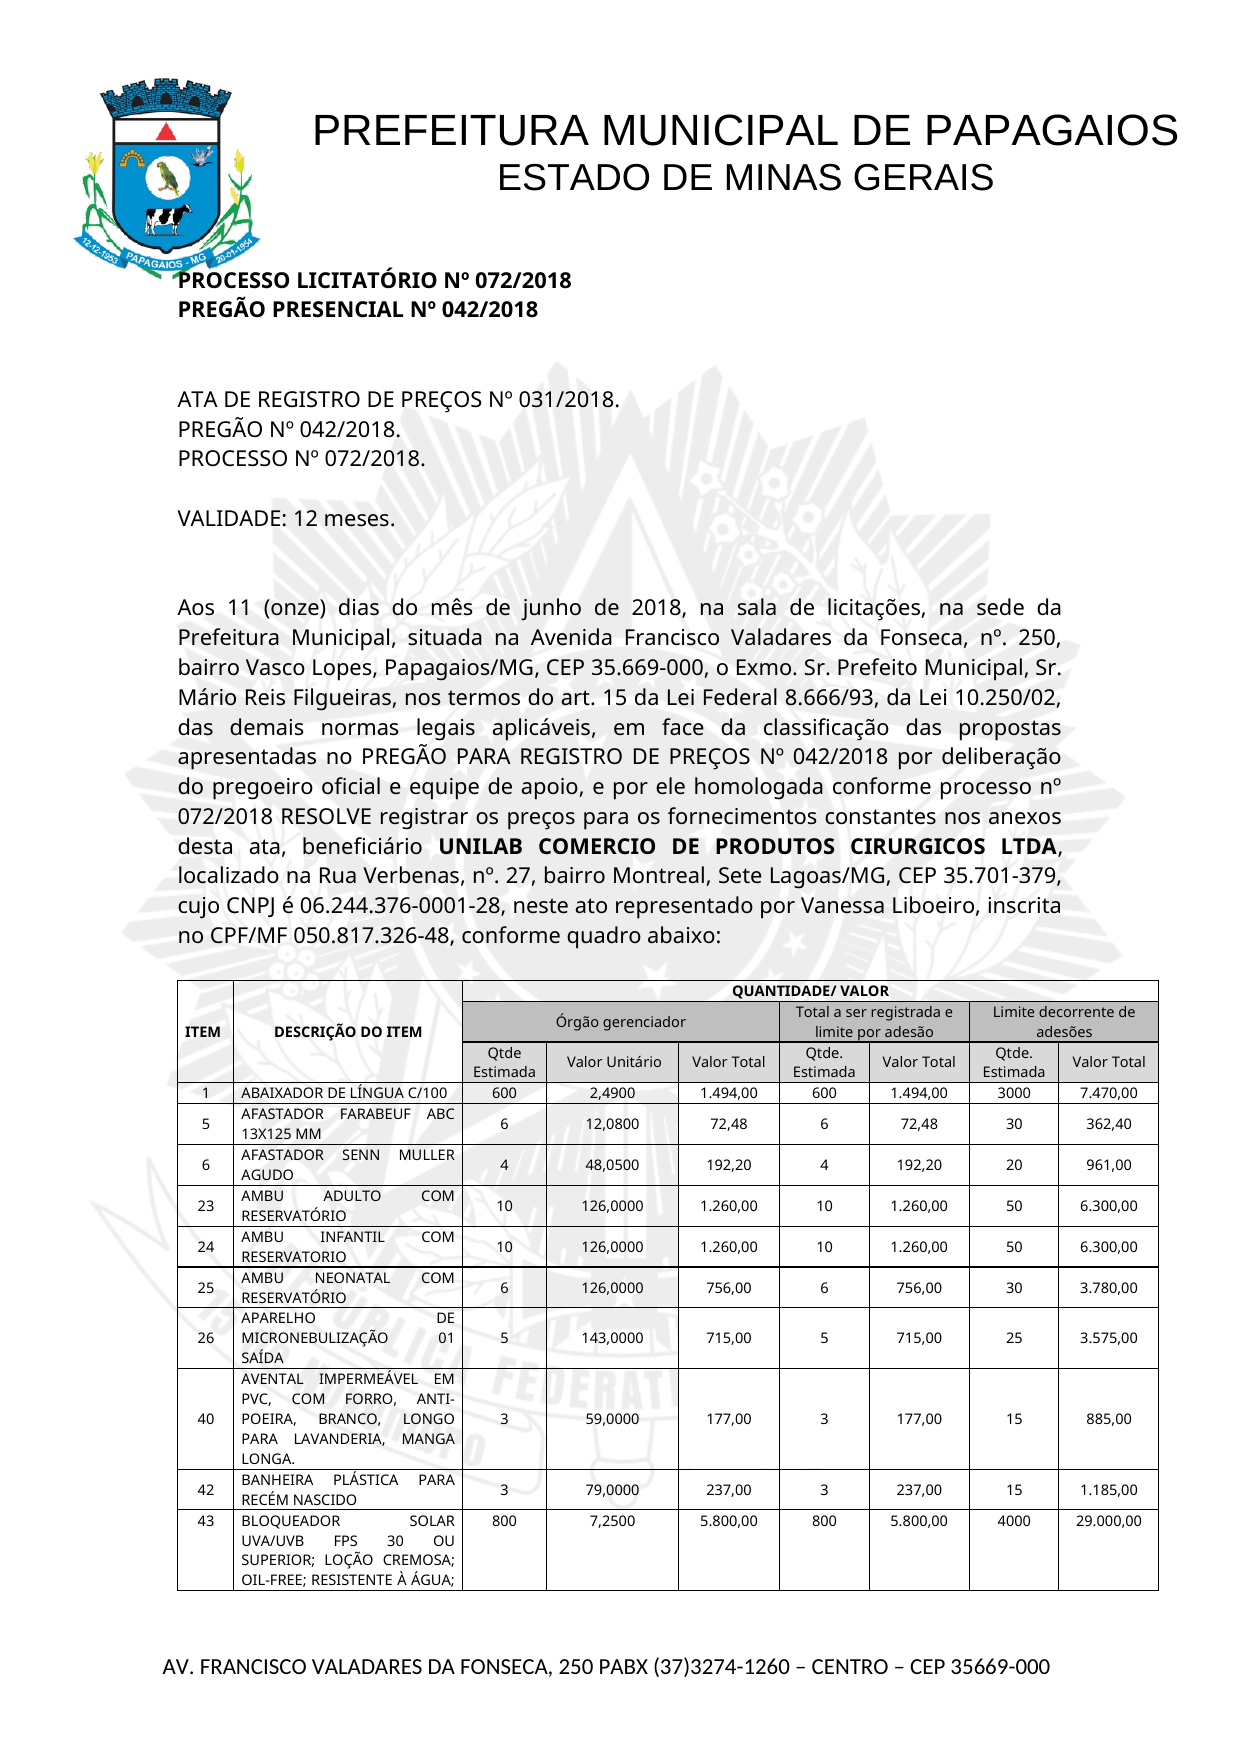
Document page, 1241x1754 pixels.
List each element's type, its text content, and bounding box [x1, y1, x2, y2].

table_cell ABAIXADOR DE LÍNGUA C/100 [234, 1083, 462, 1103]
text VALIDADE: 12 meses. [177, 503, 1063, 533]
table_cell 6 [780, 1104, 869, 1144]
table_cell 6 [178, 1145, 233, 1185]
table_cell 26 [178, 1308, 233, 1368]
text ATA DE REGISTRO DE PREÇOS Nº 031/2018. [177, 384, 1063, 413]
table_cell 12,0800 [547, 1104, 678, 1144]
table_cell 5 [780, 1308, 869, 1368]
table_cell AVENTAL IMPERMEÁVEL EM PVC, COM FORRO, ANTI-POEIRA, BRANCO, LONGO PARA LAVANDERIA, MANGA LONGA. [234, 1369, 462, 1468]
table_cell 600 [463, 1083, 546, 1103]
table_cell 3 [780, 1470, 869, 1509]
text PROCESSO LICITATÓRIO Nº 072/2018 [177, 264, 1063, 294]
table_header DESCRIÇÃO DO ITEM [234, 981, 462, 1082]
table_cell 24 [178, 1227, 233, 1266]
table_cell Limite decorrente de adesões [970, 1002, 1158, 1041]
table_cell 48,0500 [547, 1145, 678, 1185]
table_cell 1.260,00 [870, 1227, 969, 1266]
picture [217, 256, 225, 262]
table_cell 30 [970, 1268, 1058, 1307]
table_cell 3000 [970, 1083, 1058, 1103]
table_cell 10 [463, 1227, 546, 1266]
table_cell 3.575,00 [1059, 1308, 1158, 1368]
table_cell 237,00 [870, 1470, 969, 1509]
picture [88, 361, 1153, 1510]
table_cell 72,48 [870, 1104, 969, 1144]
table_cell 362,40 [1059, 1104, 1158, 1144]
table_cell 3.780,00 [1059, 1268, 1158, 1307]
table_cell 177,00 [679, 1369, 779, 1468]
table_cell APARELHO DE MICRONEBULIZAÇÃO 01 SAÍDA [234, 1308, 462, 1368]
table_cell 10 [463, 1186, 546, 1226]
table_cell 5 [463, 1308, 546, 1368]
table_cell 192,20 [679, 1145, 779, 1185]
table_cell 30 [970, 1104, 1058, 1144]
table_cell Qtde Estimada [463, 1043, 546, 1082]
table_cell Valor Unitário [547, 1043, 678, 1082]
table_cell 5.800,00 [870, 1510, 969, 1590]
text PREGÃO PRESENCIAL Nº 042/2018 [177, 294, 1063, 324]
text PREGÃO Nº 042/2018. [177, 413, 1063, 443]
table_cell 126,0000 [547, 1186, 678, 1226]
table_cell 6.300,00 [1059, 1227, 1158, 1266]
table_cell Valor Total [1059, 1043, 1158, 1082]
table_header QUANTIDADE/ VALOR [463, 981, 1158, 1001]
table_cell 237,00 [679, 1470, 779, 1509]
picture [191, 255, 205, 263]
table_cell 59,0000 [547, 1369, 678, 1468]
table_cell 800 [463, 1510, 546, 1590]
table_cell 15 [970, 1369, 1058, 1468]
table_cell 23 [178, 1186, 233, 1226]
table_cell 4 [463, 1145, 546, 1185]
table_cell 1.494,00 [870, 1083, 969, 1103]
table_cell 4000 [970, 1510, 1058, 1590]
table_cell 3 [463, 1369, 546, 1468]
table_cell 1.185,00 [1059, 1470, 1158, 1509]
table_cell 50 [970, 1186, 1058, 1226]
table_cell 192,20 [870, 1145, 969, 1185]
table_cell 885,00 [1059, 1369, 1158, 1468]
picture [237, 240, 252, 250]
table_cell 40 [178, 1369, 233, 1468]
table_cell 5 [178, 1104, 233, 1144]
table_cell AFASTADOR SENN MULLER AGUDO [234, 1145, 462, 1185]
table_cell 3 [780, 1369, 869, 1468]
table_cell 715,00 [679, 1308, 779, 1368]
table_cell 29.000,00 [1059, 1510, 1158, 1590]
table_cell 715,00 [870, 1308, 969, 1368]
table_cell 756,00 [679, 1268, 779, 1307]
table_cell 1.260,00 [870, 1186, 969, 1226]
table_cell 25 [970, 1308, 1058, 1368]
table_cell 7,2500 [547, 1510, 678, 1590]
table_cell BANHEIRA PLÁSTICA PARA RECÉM NASCIDO [234, 1470, 462, 1509]
table_cell 126,0000 [547, 1268, 678, 1307]
table_cell AMBU INFANTIL COM RESERVATORIO [234, 1227, 462, 1266]
table_cell Qtde. Estimada [780, 1043, 869, 1082]
table_cell 72,48 [679, 1104, 779, 1144]
table_cell 600 [780, 1083, 869, 1103]
table_cell AFASTADOR FARABEUF ABC 13X125 MM [234, 1104, 462, 1144]
table_cell 143,0000 [547, 1308, 678, 1368]
table_cell 126,0000 [547, 1227, 678, 1266]
table_cell 1.494,00 [679, 1083, 779, 1103]
table_cell 43 [178, 1510, 233, 1590]
table_cell 800 [780, 1510, 869, 1590]
text Aos 11 (onze) dias do mês de junho de 2018, na sala de licitações, na sede da Prefeitura Municipal, situada na Avenida Francisco Valadares da Fonseca, nº. 250, bairro Vasco Lopes, Papagaios/MG, CEP 35.669-000, o Exmo. Sr. Prefeito Municipal, Sr. Mário Reis Filgueiras, nos termos do art. 15 da Lei Federal 8.666/93, da Lei 10.250/02, das demais normas legais aplicáveis, em face da classificação das propostas apresentadas no PREGÃO PARA REGISTRO DE PREÇOS Nº 042/2018 por deliberação do pregoeiro oficial e equipe de apoio, e por ele homologada conforme processo nº 072/2018 RESOLVE registrar os preços para os fornecimentos constantes nos anexos desta ata, beneficiário UNILAB COMERCIO DE PRODUTOS CIRURGICOS LTDA, localizado na Rua Verbenas, nº. 27, bairro Montreal, Sete Lagoas/MG, CEP 35.701-379, cujo CNPJ é 06.244.376-0001-28, neste ato representado por Vanessa Liboeiro, inscrita no CPF/MF 050.817.326-48, conforme quadro abaixo: [177, 592, 1063, 950]
table_cell 3 [463, 1470, 546, 1509]
text PROCESSO Nº 072/2018. [177, 443, 1063, 473]
table_cell 79,0000 [547, 1470, 678, 1509]
table_cell 10 [780, 1186, 869, 1226]
table_cell AMBU ADULTO COM RESERVATÓRIO [234, 1186, 462, 1226]
table_cell 7.470,00 [1059, 1083, 1158, 1103]
table_cell 50 [970, 1227, 1058, 1266]
table_cell 1.260,00 [679, 1227, 779, 1266]
table_cell 10 [780, 1227, 869, 1266]
table_cell 756,00 [870, 1268, 969, 1307]
table_cell AMBU NEONATAL COM RESERVATÓRIO [234, 1268, 462, 1307]
table_cell Valor Total [679, 1043, 779, 1082]
table_cell 6 [463, 1268, 546, 1307]
table_cell 6 [780, 1268, 869, 1307]
table_cell 2,4900 [547, 1083, 678, 1103]
table_cell Valor Total [870, 1043, 969, 1082]
picture [72, 73, 262, 281]
table_cell Total a ser registrada e limite por adesão [780, 1002, 969, 1041]
table_cell 25 [178, 1268, 233, 1307]
table_cell 6.300,00 [1059, 1186, 1158, 1226]
table_cell 5.800,00 [679, 1510, 779, 1590]
table_cell Órgão gerenciador [463, 1002, 779, 1041]
table_cell 6 [463, 1104, 546, 1144]
table_cell 1.260,00 [679, 1186, 779, 1226]
table_cell 4 [780, 1145, 869, 1185]
table_cell 42 [178, 1470, 233, 1509]
table_cell 1 [178, 1083, 233, 1103]
table_cell 177,00 [870, 1369, 969, 1468]
table_cell 20 [970, 1145, 1058, 1185]
table_cell 15 [970, 1470, 1058, 1509]
table_cell 961,00 [1059, 1145, 1158, 1185]
table_header ITEM [178, 981, 233, 1082]
table_cell Qtde. Estimada [970, 1043, 1058, 1082]
